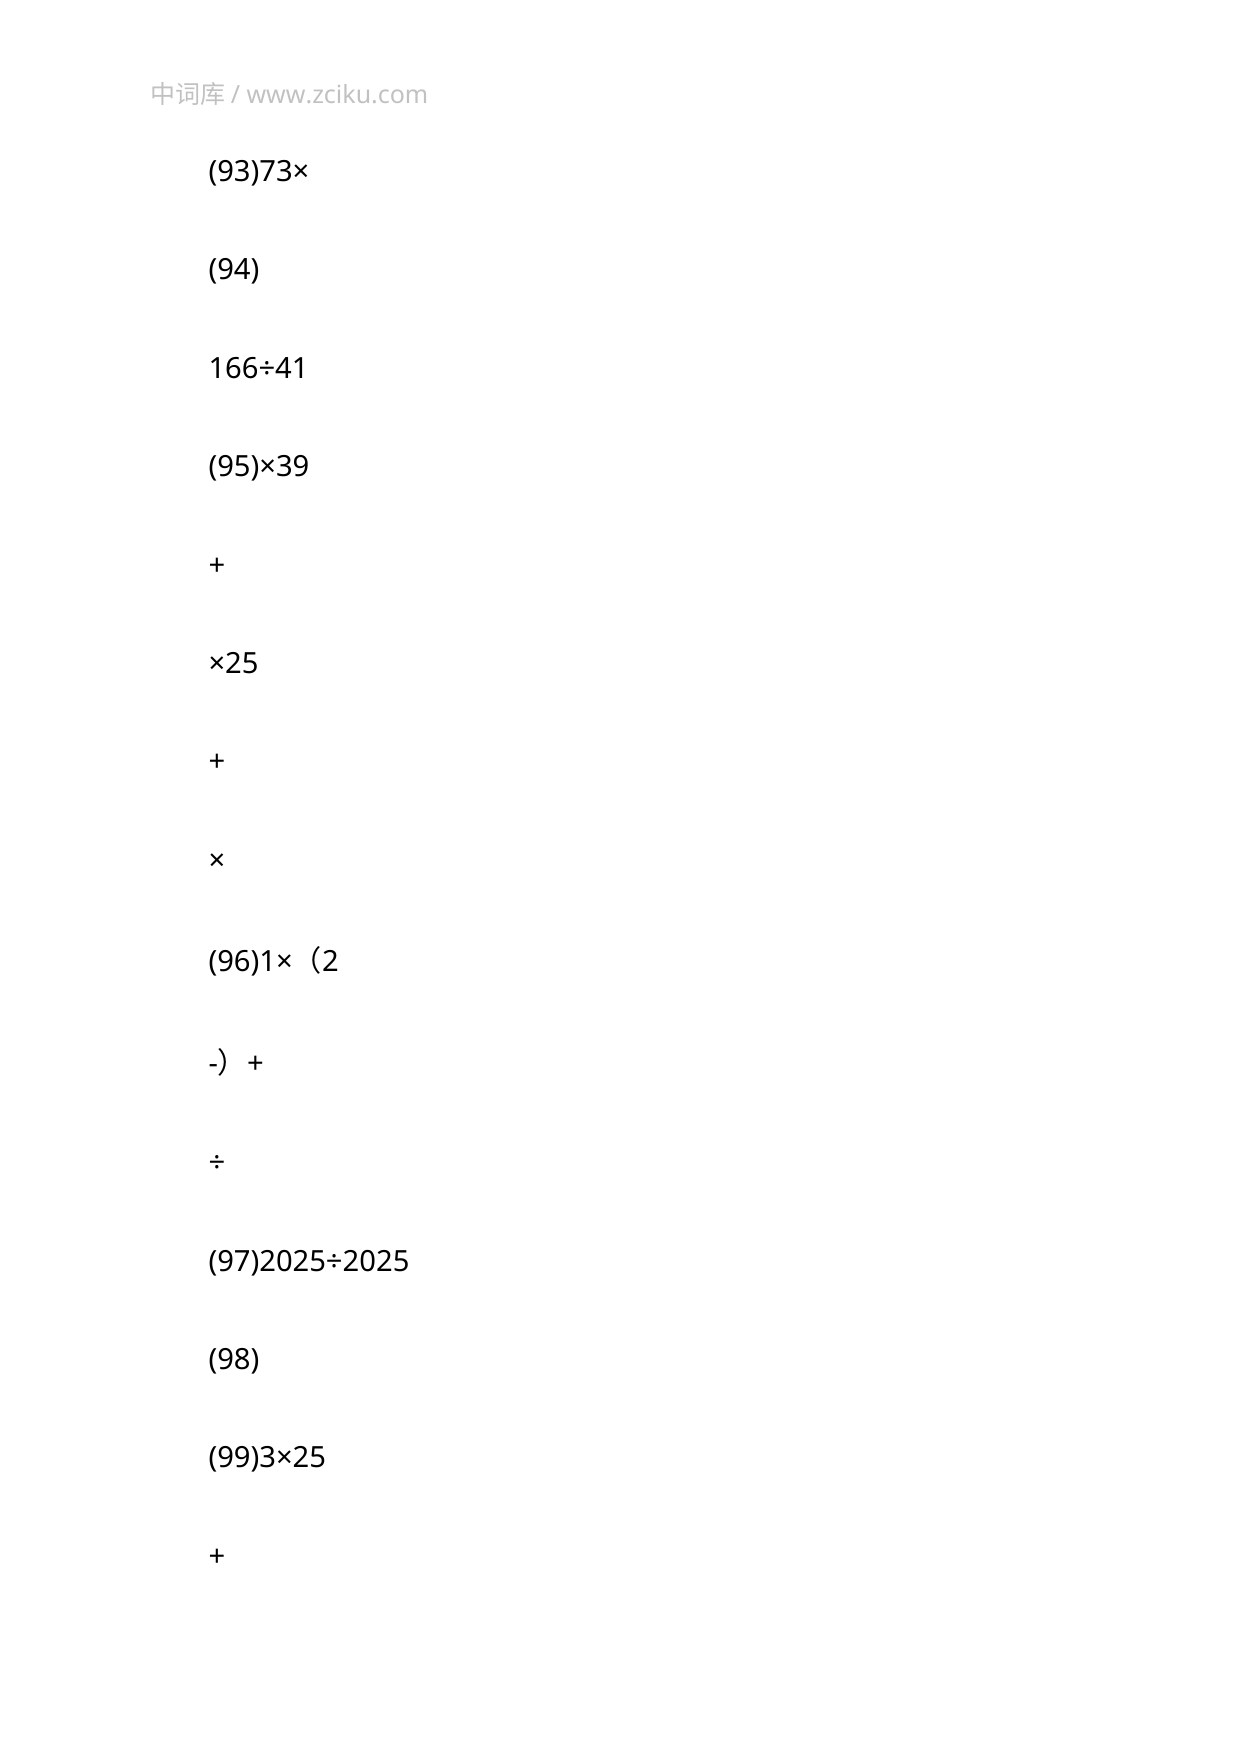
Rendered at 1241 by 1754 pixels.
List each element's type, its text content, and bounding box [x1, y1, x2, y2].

text + [150, 1535, 1090, 1575]
text ÷ [150, 1141, 1090, 1181]
text (97)2025÷2025 [150, 1240, 1090, 1279]
text (96)1×（2 [150, 937, 1090, 980]
text (99)3×25 [150, 1437, 1090, 1476]
text (93)73× [150, 150, 1090, 190]
text (95)×39 [150, 445, 1090, 485]
text + [150, 544, 1090, 583]
text ×25 [150, 642, 1090, 682]
text -）+ [150, 1039, 1090, 1082]
text × [150, 839, 1090, 879]
text 166÷41 [150, 347, 1090, 387]
text (94) [150, 248, 1090, 288]
text (98) [150, 1338, 1090, 1378]
text + [150, 741, 1090, 780]
